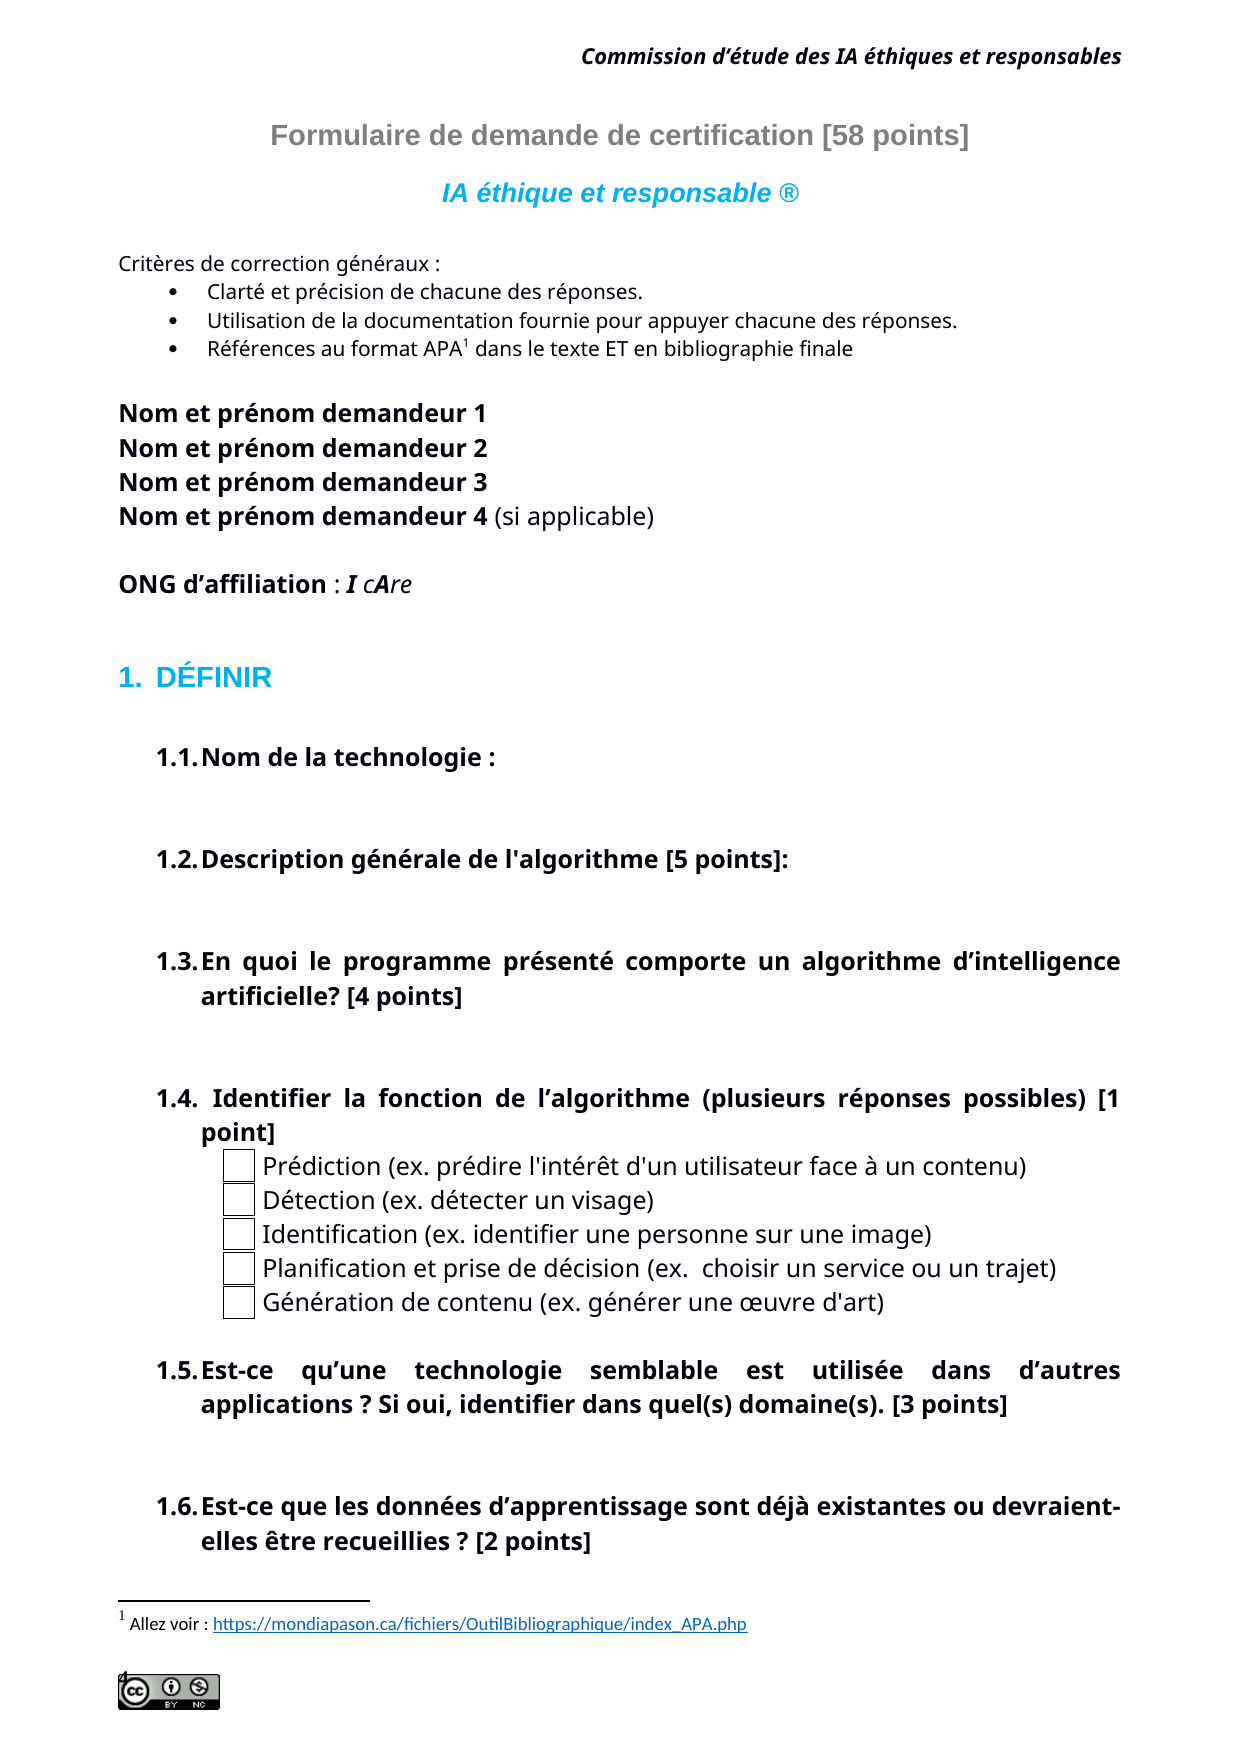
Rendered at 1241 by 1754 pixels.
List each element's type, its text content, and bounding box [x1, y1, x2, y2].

text Identification (ex. identifier une personne sur une image) [222, 1217, 1122, 1251]
list Critères de correction généraux : [118, 249, 1122, 277]
list Est-ce qu’une technologie semblable est utilisée dans d’autres applications ? Si oui, identifier dans quel(s) domaine(s). [3 points] [156, 1353, 1122, 1421]
list Identifier la fonction de l’algorithme (plusieurs réponses possibles) [1 point] [156, 1080, 1122, 1148]
text Nom et prénom demandeur 4 (si applicable) [118, 498, 1122, 532]
picture [118, 1674, 220, 1710]
text Nom et prénom demandeur 1 [118, 396, 1122, 430]
list Est-ce que les données d’apprentissage sont déjà existantes ou devraient-elles être recueillies ? [2 points] [156, 1489, 1122, 1557]
text Planification et prise de décision (ex. choisir un service ou un trajet) [222, 1251, 1122, 1285]
text Détection (ex. détecter un visage) [222, 1182, 1122, 1217]
text Prédiction (ex. prédire l'intérêt d'un utilisateur face à un contenu) [222, 1148, 1122, 1182]
list Clarté et précision de chacune des réponses. [169, 277, 1122, 306]
title IA éthique et responsable ® [118, 177, 1122, 208]
text ONG d’affiliation : I cAre [118, 566, 1122, 601]
text Génération de contenu (ex. générer une œuvre d'art) [222, 1285, 1122, 1319]
subtitle DÉFINIR [118, 659, 1122, 693]
list Références au format APA dans le texte ET en bibliographie finale [169, 334, 1122, 363]
text Nom et prénom demandeur 3 [118, 464, 1122, 498]
list En quoi le programme présenté comporte un algorithme d’intelligence artificielle? [4 points] [156, 944, 1122, 1012]
list Description générale de l'algorithme [5 points]: [156, 842, 1122, 876]
text Nom et prénom demandeur 2 [118, 430, 1122, 464]
list Nom de la technologie : [156, 740, 1122, 774]
title Formulaire de demande de certification [58 points] [118, 118, 1122, 152]
list Utilisation de la documentation fournie pour appuyer chacune des réponses. [169, 306, 1122, 334]
